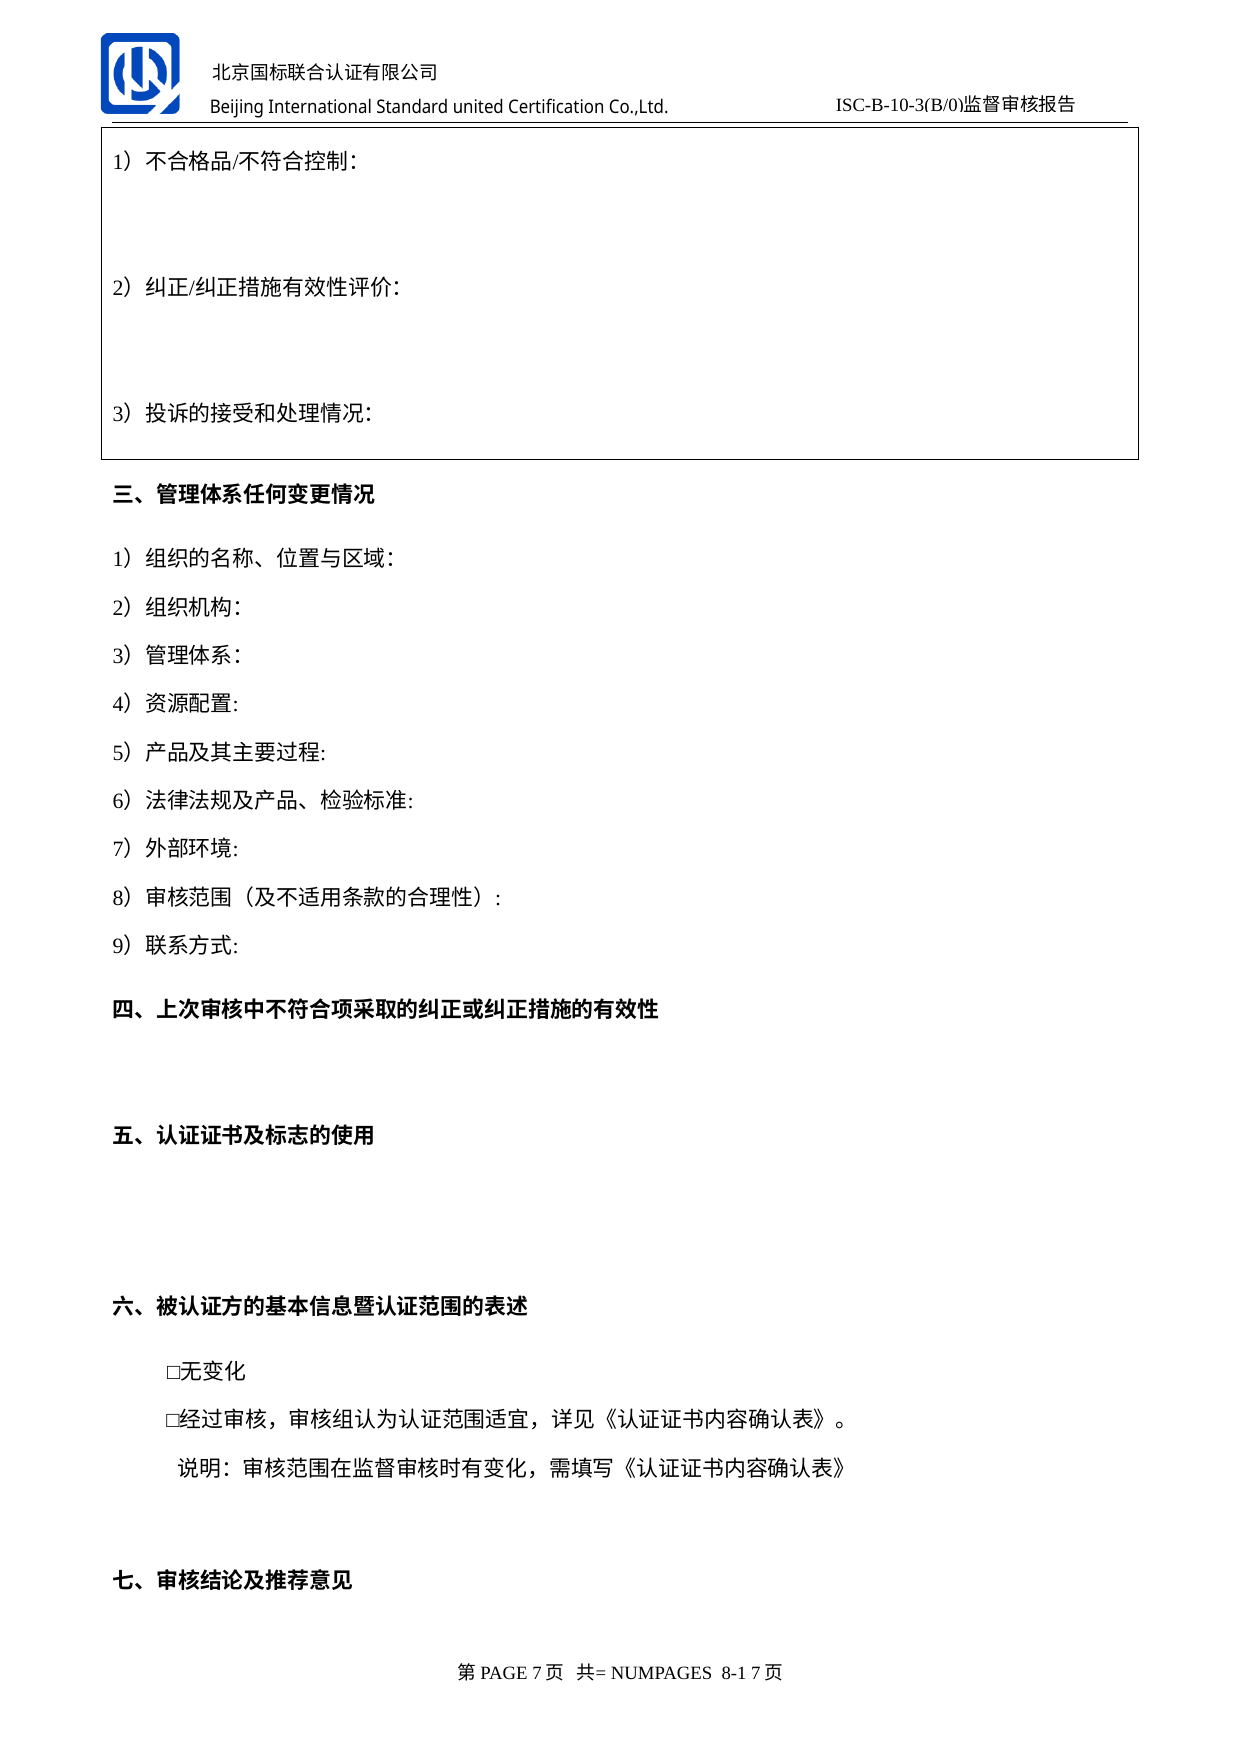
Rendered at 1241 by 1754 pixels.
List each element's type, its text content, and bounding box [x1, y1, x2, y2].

table_header 1）不合格品/不符合控制： 纠正/纠正措施有效性评价： 3）投诉的接受和处理情况： [102, 128, 1138, 459]
text 7）外部环境: [112, 831, 1128, 863]
text 4）资源配置: [112, 686, 1128, 718]
text 1）组织的名称、位置与区域： [112, 541, 1128, 573]
text 6）法律法规及产品、检验标准: [112, 782, 1128, 815]
text □经过审核，审核组认为认证范围适宜，详见《认证证书内容确认表》。 [112, 1402, 1128, 1434]
text 三、管理体系任何变更情况 [112, 476, 1128, 509]
text 8）审核范围（及不适用条款的合理性）: [112, 879, 1128, 912]
text 四、上次审核中不符合项采取的纠正或纠正措施的有效性 [112, 992, 1128, 1024]
text 5）产品及其主要过程: [112, 734, 1128, 767]
text 六、被认证方的基本信息暨认证范围的表述 [112, 1289, 1128, 1321]
text 说明：审核范围在监督审核时有变化，需填写《认证证书内容确认表》 [112, 1450, 1128, 1483]
text 2）组织机构： [112, 589, 1128, 622]
text 七、审核结论及推荐意见 [112, 1562, 1128, 1595]
text □无变化 [112, 1353, 1128, 1386]
text 9）联系方式: [112, 927, 1128, 960]
picture [100, 33, 180, 114]
text 3）管理体系： [112, 637, 1128, 670]
text 五、认证证书及标志的使用 [112, 1118, 1128, 1150]
